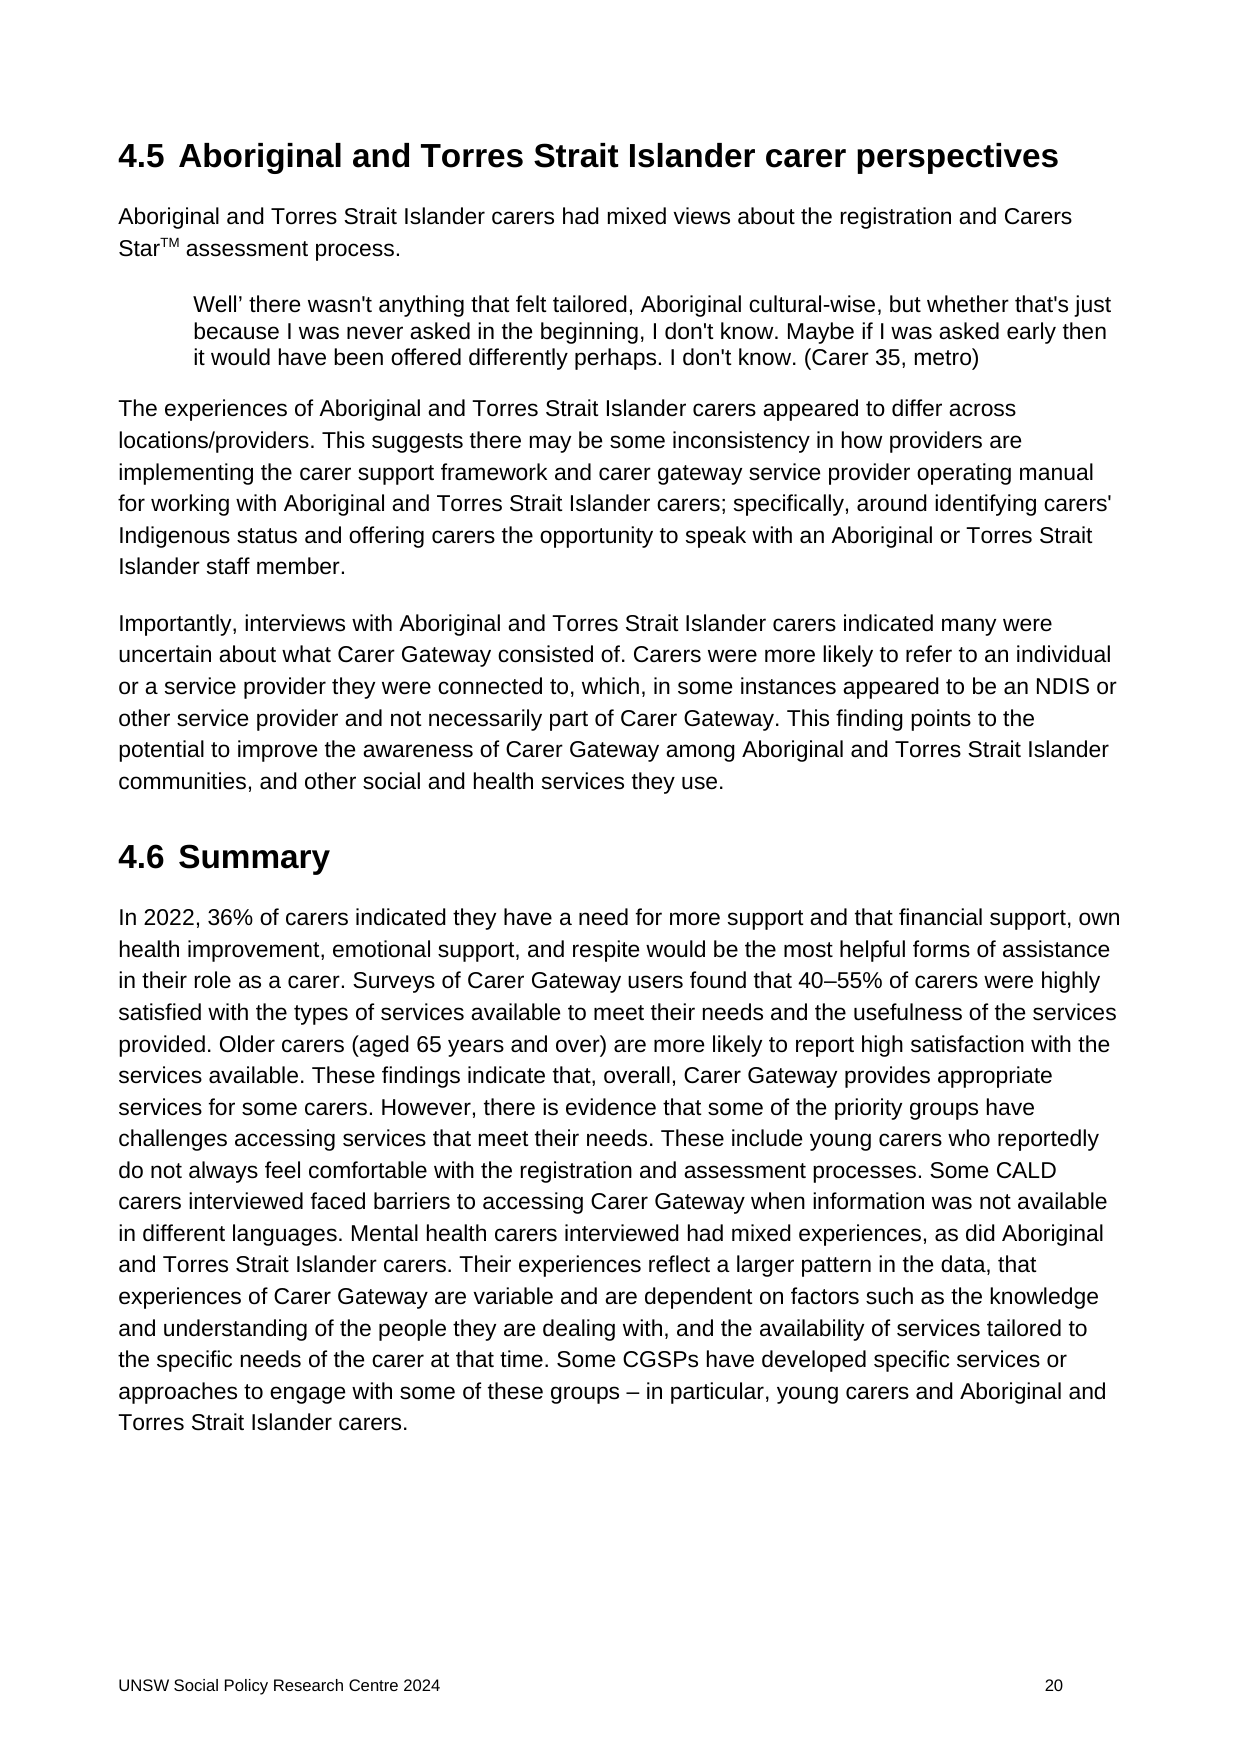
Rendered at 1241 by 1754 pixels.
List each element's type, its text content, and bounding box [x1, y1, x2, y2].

text Well’ there wasn't anything that felt tailored, Aboriginal cultural-wise, but whether that's just because I was never asked in the beginning, I don't know. Maybe if I was asked early then it would have been offered differently perhaps. I don't know. (Carer 35, metro) [193, 291, 1124, 370]
text The experiences of Aboriginal and Torres Strait Islander carers appeared to differ across locations/providers. This suggests there may be some inconsistency in how providers are implementing the carer support framework and carer gateway service provider operating manual for working with Aboriginal and Torres Strait Islander carers; specifically, around identifying carers' Indigenous status and offering carers the opportunity to speak with an Aboriginal or Torres Strait Islander staff member. [118, 395, 1122, 579]
text Importantly, interviews with Aboriginal and Torres Strait Islander carers indicated many were uncertain about what Carer Gateway consisted of. Carers were more likely to refer to an individual or a service provider they were connected to, which, in some instances appeared to be an NDIS or other service provider and not necessarily part of Carer Gateway. This finding points to the potential to improve the awareness of Carer Gateway among Aboriginal and Torres Strait Islander communities, and other social and health services they use. [118, 610, 1122, 794]
text Aboriginal and Torres Strait Islander carers had mixed views about the registration and Carers StarTM assessment process. [118, 203, 1122, 261]
subtitle Summary [118, 837, 1122, 875]
subtitle Aboriginal and Torres Strait Islander carer perspectives [118, 136, 1122, 174]
text In 2022, 36% of carers indicated they have a need for more support and that financial support, own health improvement, emotional support, and respite would be the most helpful forms of assistance in their role as a carer. Surveys of Carer Gateway users found that 40–55% of carers were highly satisfied with the types of services available to meet their needs and the usefulness of the services provided. Older carers (aged 65 years and over) are more likely to report high satisfaction with the services available. These findings indicate that, overall, Carer Gateway provides appropriate services for some carers. However, there is evidence that some of the priority groups have challenges accessing services that meet their needs. These include young carers who reportedly do not always feel comfortable with the registration and assessment processes. Some CALD carers interviewed faced barriers to accessing Carer Gateway when information was not available in different languages. Mental health carers interviewed had mixed experiences, as did Aboriginal and Torres Strait Islander carers. Their experiences reflect a larger pattern in the data, that experiences of Carer Gateway are variable and are dependent on factors such as the knowledge and understanding of the people they are dealing with, and the availability of services tailored to the specific needs of the carer at that time. Some CGSPs have developed specific services or approaches to engage with some of these groups – in particular, young carers and Aboriginal and Torres Strait Islander carers. [118, 904, 1122, 1436]
